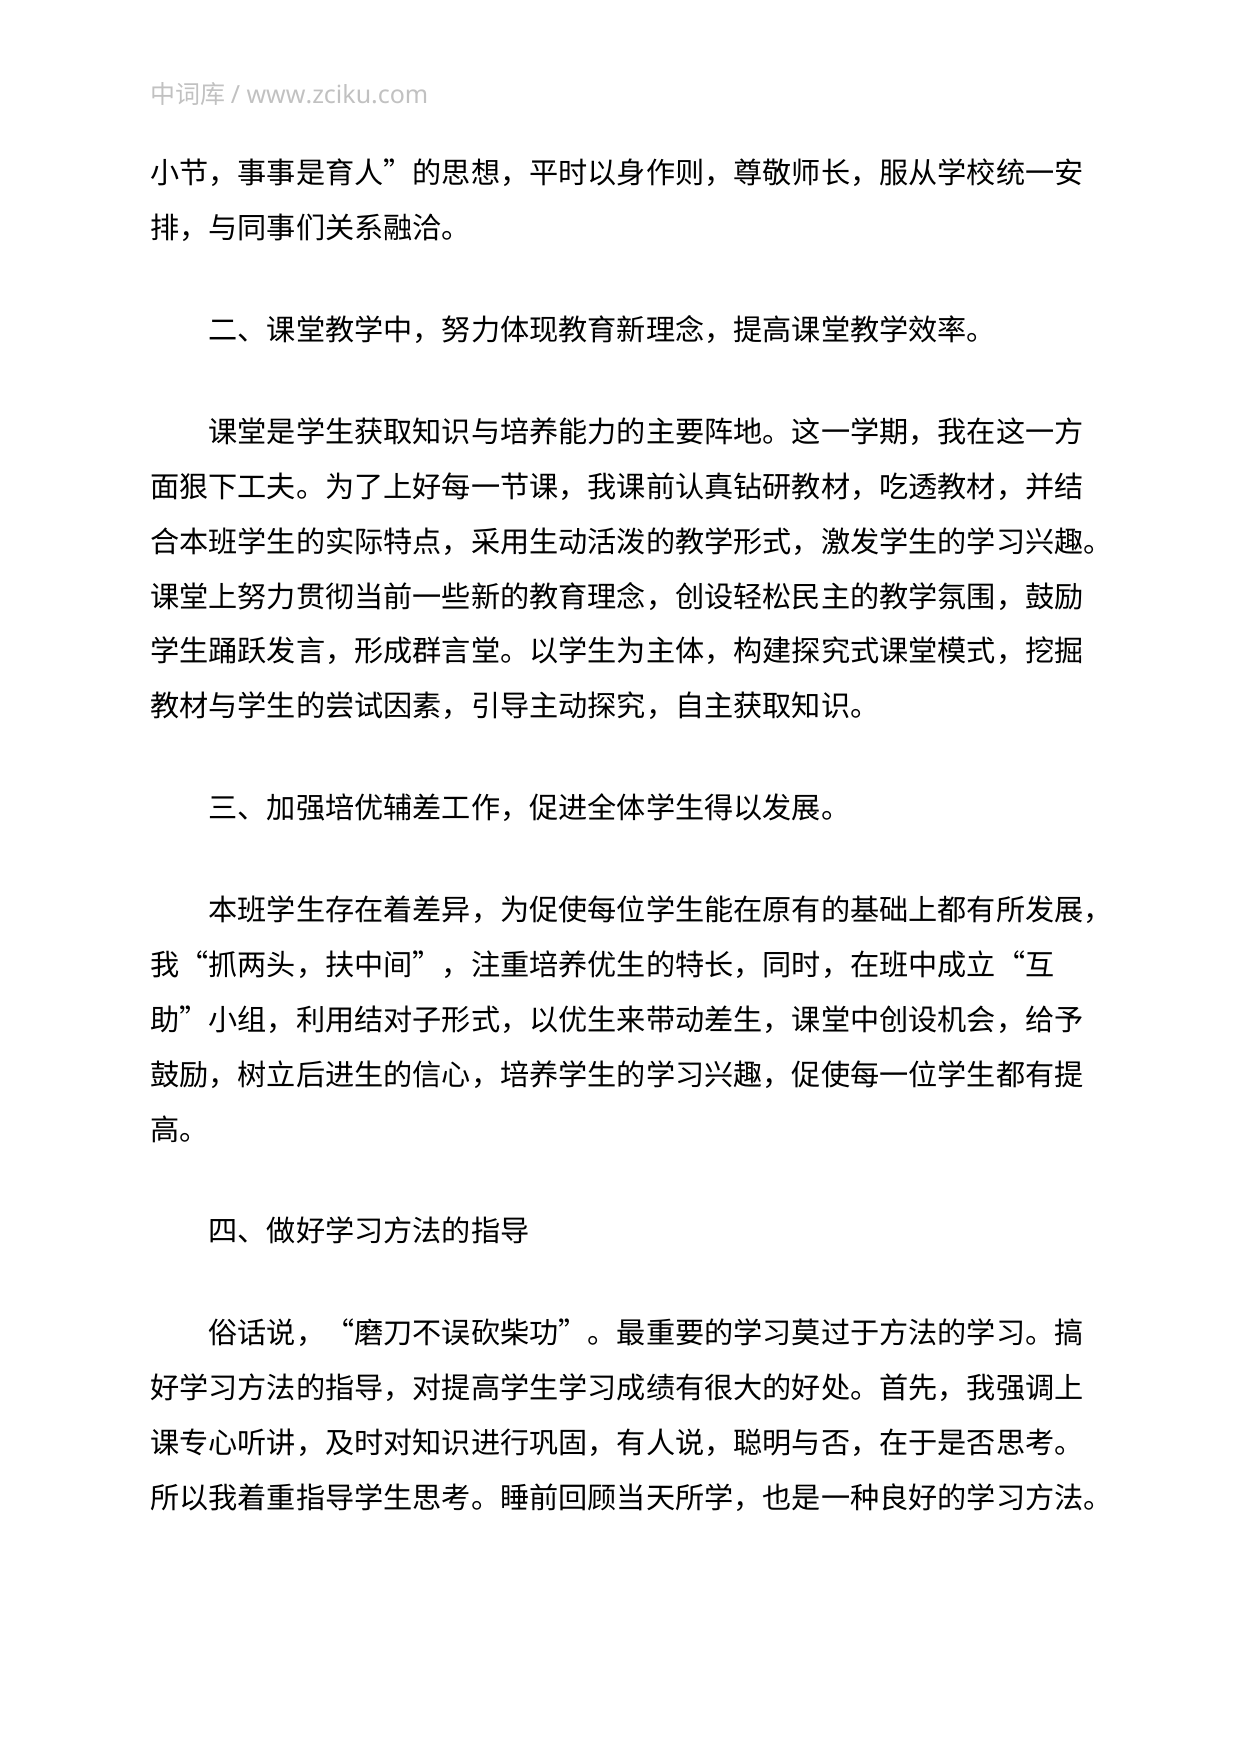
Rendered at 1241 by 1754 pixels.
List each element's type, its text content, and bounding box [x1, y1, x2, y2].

text 二、课堂教学中，努力体现教育新理念，提高课堂教学效率。 [150, 307, 1090, 349]
text 三、加强培优辅差工作，促进全体学生得以发展。 [150, 785, 1090, 827]
text 课堂是学生获取知识与培养能力的主要阵地。这一学期，我在这一方面狠下工夫。为了上好每一节课，我课前认真钻研教材，吃透教材，并结合本班学生的实际特点，采用生动活泼的教学形式，激发学生的学习兴趣。课堂上努力贯彻当前一些新的教育理念，创设轻松民主的教学氛围，鼓励学生踊跃发言，形成群言堂。以学生为主体，构建探究式课堂模式，挖掘教材与学生的尝试因素，引导主动探究，自主获取知识。 [150, 408, 1090, 725]
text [150, 150, 1090, 247]
text 本班学生存在着差异，为促使每位学生能在原有的基础上都有所发展，我“抓两头，扶中间”，注重培养优生的特长，同时，在班中成立“互助”小组，利用结对子形式，以优生来带动差生，课堂中创设机会，给予鼓励，树立后进生的信心，培养学生的学习兴趣，促使每一位学生都有提高。 [150, 886, 1090, 1148]
text 俗话说，“磨刀不误砍柴功”。最重要的学习莫过于方法的学习。搞好学习方法的指导，对提高学生学习成绩有很大的好处。首先，我强调上课专心听讲，及时对知识进行巩固，有人说，聪明与否，在于是否思考。所以我着重指导学生思考。睡前回顾当天所学，也是一种良好的学习方法。 [150, 1309, 1090, 1517]
text 四、做好学习方法的指导 [150, 1208, 1090, 1250]
